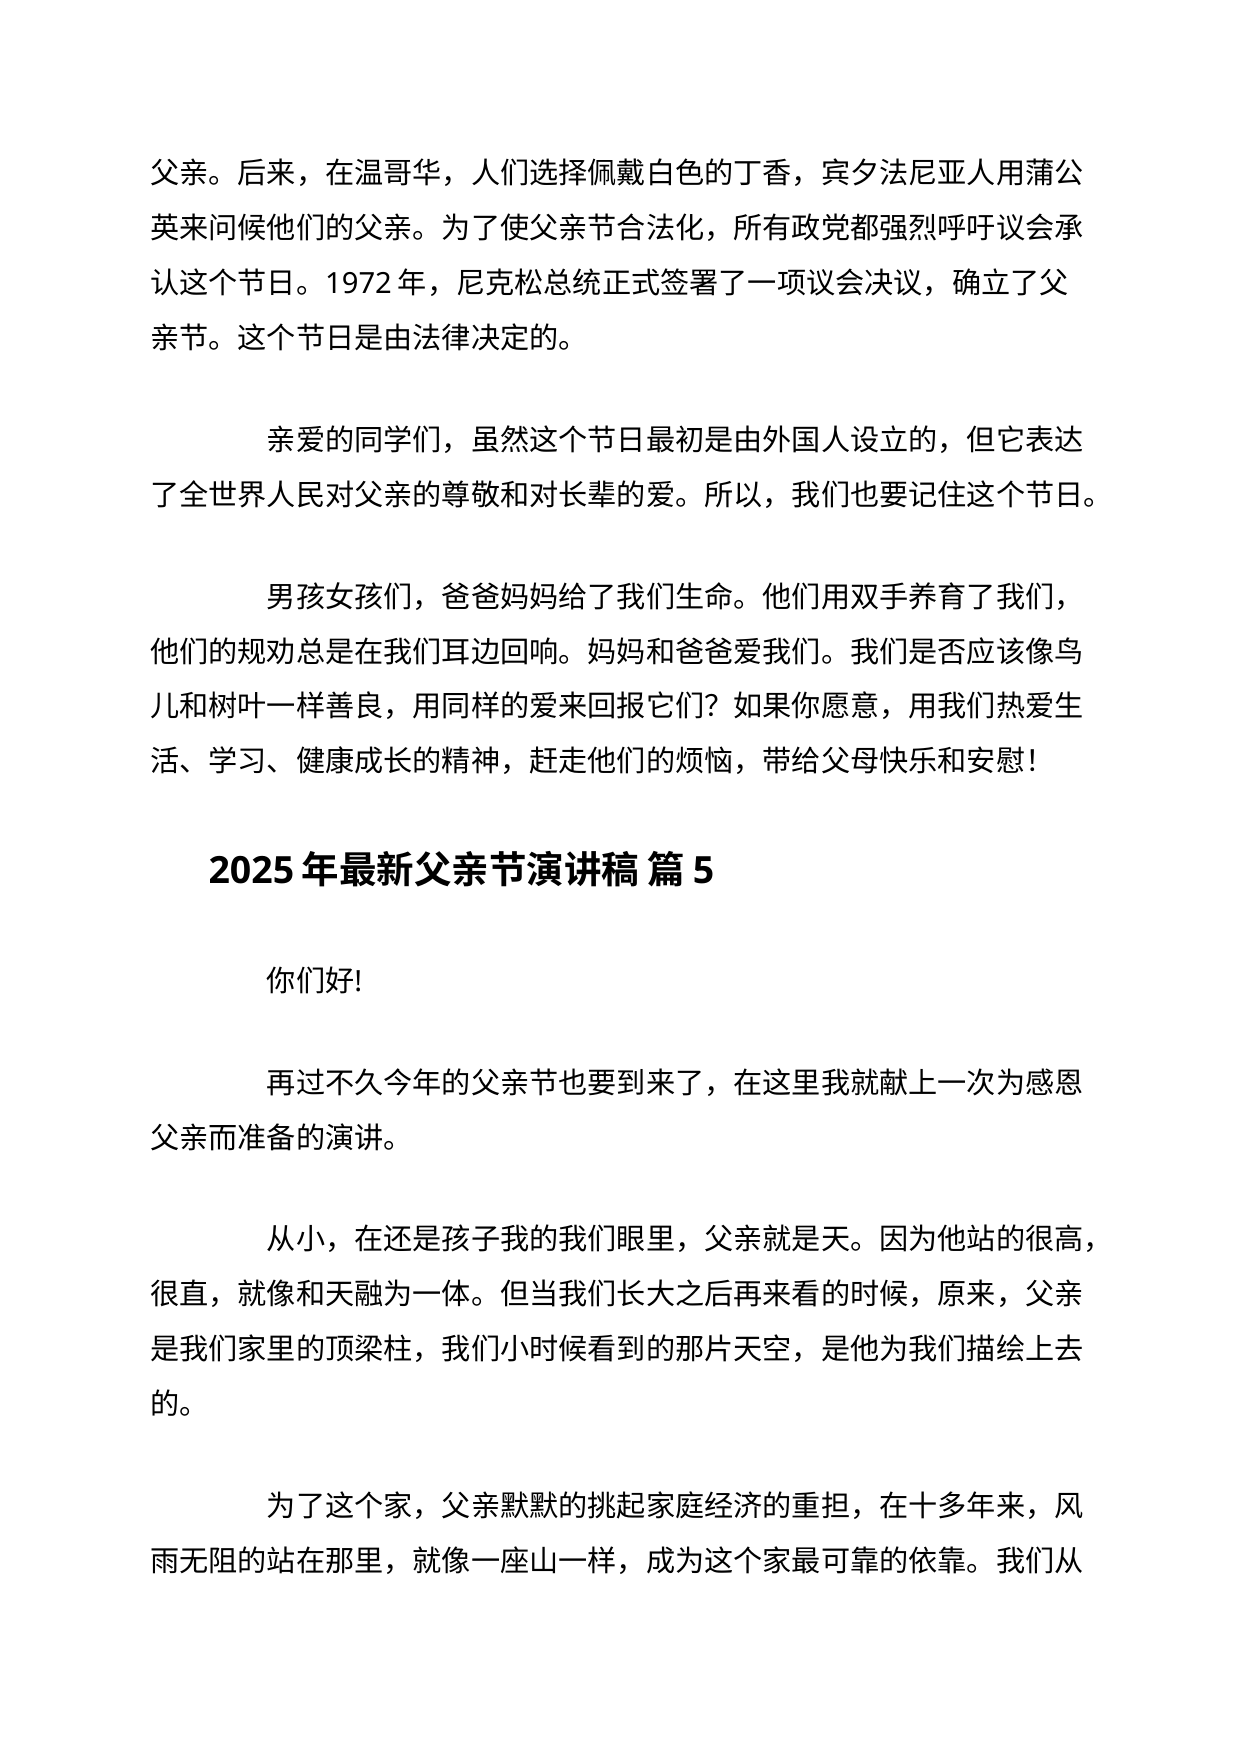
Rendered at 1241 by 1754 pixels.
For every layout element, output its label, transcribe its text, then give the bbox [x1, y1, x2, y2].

text 从小，在还是孩子我的我们眼里，父亲就是天。因为他站的很高，很直，就像和天融为一体。但当我们长大之后再来看的时候，原来，父亲是我们家里的顶梁柱，我们小时候看到的那片天空，是他为我们描绘上去的。 [150, 1216, 1090, 1423]
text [150, 150, 1090, 357]
text 再过不久今年的父亲节也要到来了，在这里我就献上一次为感恩父亲而准备的演讲。 [150, 1059, 1090, 1156]
text 亲爱的同学们，虽然这个节日最初是由外国人设立的，但它表达了全世界人民对父亲的尊敬和对长辈的爱。所以，我们也要记住这个节日。 [150, 417, 1090, 514]
text 你们好! [150, 957, 1090, 1000]
text 男孩女孩们，爸爸妈妈给了我们生命。他们用双手养育了我们，他们的规劝总是在我们耳边回响。妈妈和爸爸爱我们。我们是否应该像鸟儿和树叶一样善良，用同样的爱来回报它们？如果你愿意，用我们热爱生活、学习、健康成长的精神，赶走他们的烦恼，带给父母快乐和安慰！ [150, 573, 1090, 780]
text 2025年最新父亲节演讲稿 篇5 [150, 840, 1090, 894]
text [150, 1482, 1090, 1579]
